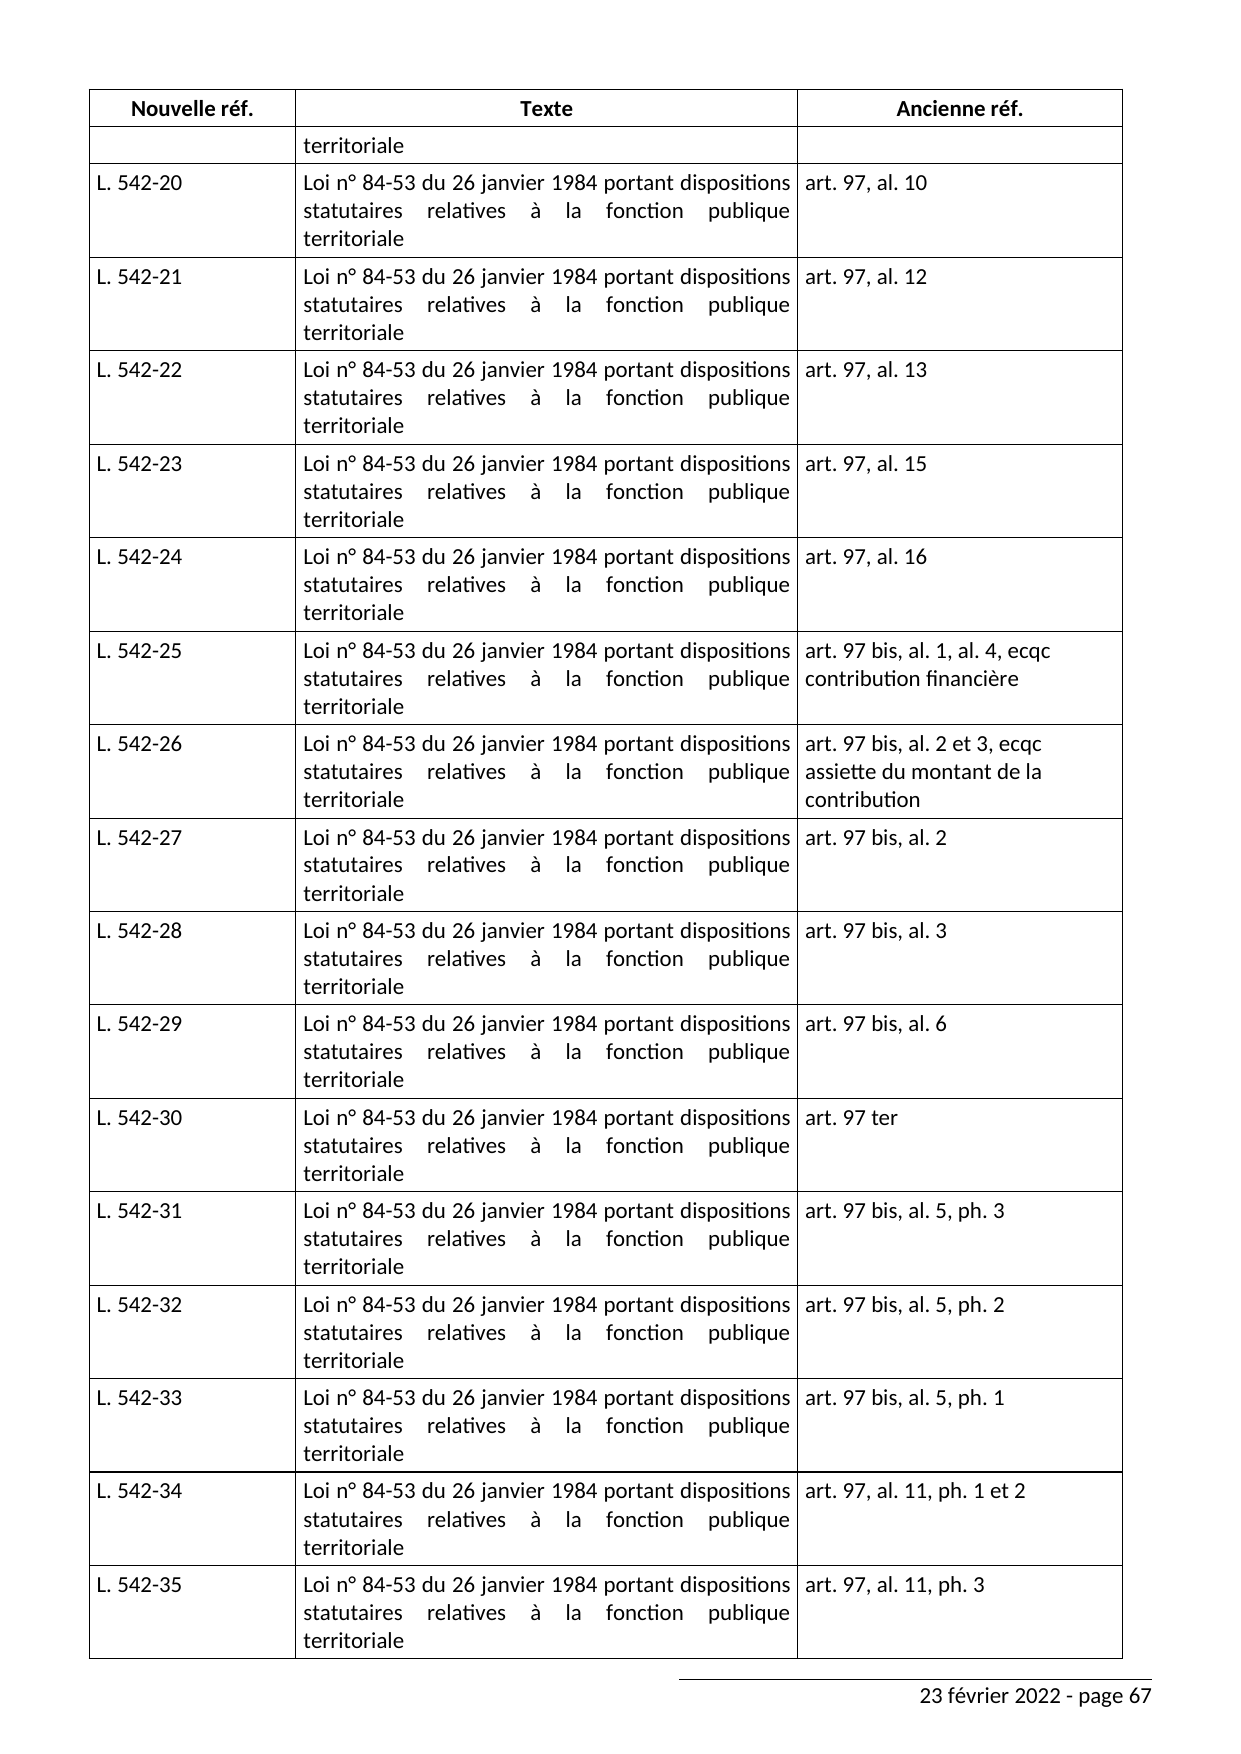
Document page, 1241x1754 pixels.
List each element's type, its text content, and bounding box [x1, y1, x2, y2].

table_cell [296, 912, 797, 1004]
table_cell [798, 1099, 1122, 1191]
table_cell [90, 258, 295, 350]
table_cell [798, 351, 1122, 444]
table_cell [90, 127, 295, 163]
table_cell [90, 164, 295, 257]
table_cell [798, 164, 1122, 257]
table_header Texte [296, 90, 797, 126]
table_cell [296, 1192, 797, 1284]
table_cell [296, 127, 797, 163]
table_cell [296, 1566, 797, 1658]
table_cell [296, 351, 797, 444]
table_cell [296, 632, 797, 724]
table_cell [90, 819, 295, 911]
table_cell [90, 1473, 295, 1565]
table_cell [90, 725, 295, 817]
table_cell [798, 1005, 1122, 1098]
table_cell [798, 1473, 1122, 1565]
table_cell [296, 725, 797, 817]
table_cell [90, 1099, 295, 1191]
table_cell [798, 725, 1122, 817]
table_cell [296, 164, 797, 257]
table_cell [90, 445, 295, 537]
table_header Nouvelle réf. [90, 90, 295, 126]
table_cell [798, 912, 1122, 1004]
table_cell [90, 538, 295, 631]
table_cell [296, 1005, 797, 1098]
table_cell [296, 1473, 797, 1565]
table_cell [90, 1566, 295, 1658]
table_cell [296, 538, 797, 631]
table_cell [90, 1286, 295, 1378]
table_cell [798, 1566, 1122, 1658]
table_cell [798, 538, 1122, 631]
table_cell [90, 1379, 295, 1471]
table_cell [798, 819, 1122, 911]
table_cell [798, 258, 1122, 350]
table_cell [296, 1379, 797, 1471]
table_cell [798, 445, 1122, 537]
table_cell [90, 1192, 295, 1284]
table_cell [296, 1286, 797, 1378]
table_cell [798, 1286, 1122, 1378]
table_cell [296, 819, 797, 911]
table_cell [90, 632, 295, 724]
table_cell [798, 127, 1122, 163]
table_header Ancienne réf. [798, 90, 1122, 126]
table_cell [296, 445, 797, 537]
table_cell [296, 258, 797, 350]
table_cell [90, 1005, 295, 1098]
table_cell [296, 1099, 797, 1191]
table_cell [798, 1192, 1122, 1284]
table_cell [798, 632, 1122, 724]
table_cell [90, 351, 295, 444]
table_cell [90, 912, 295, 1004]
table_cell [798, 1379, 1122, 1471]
